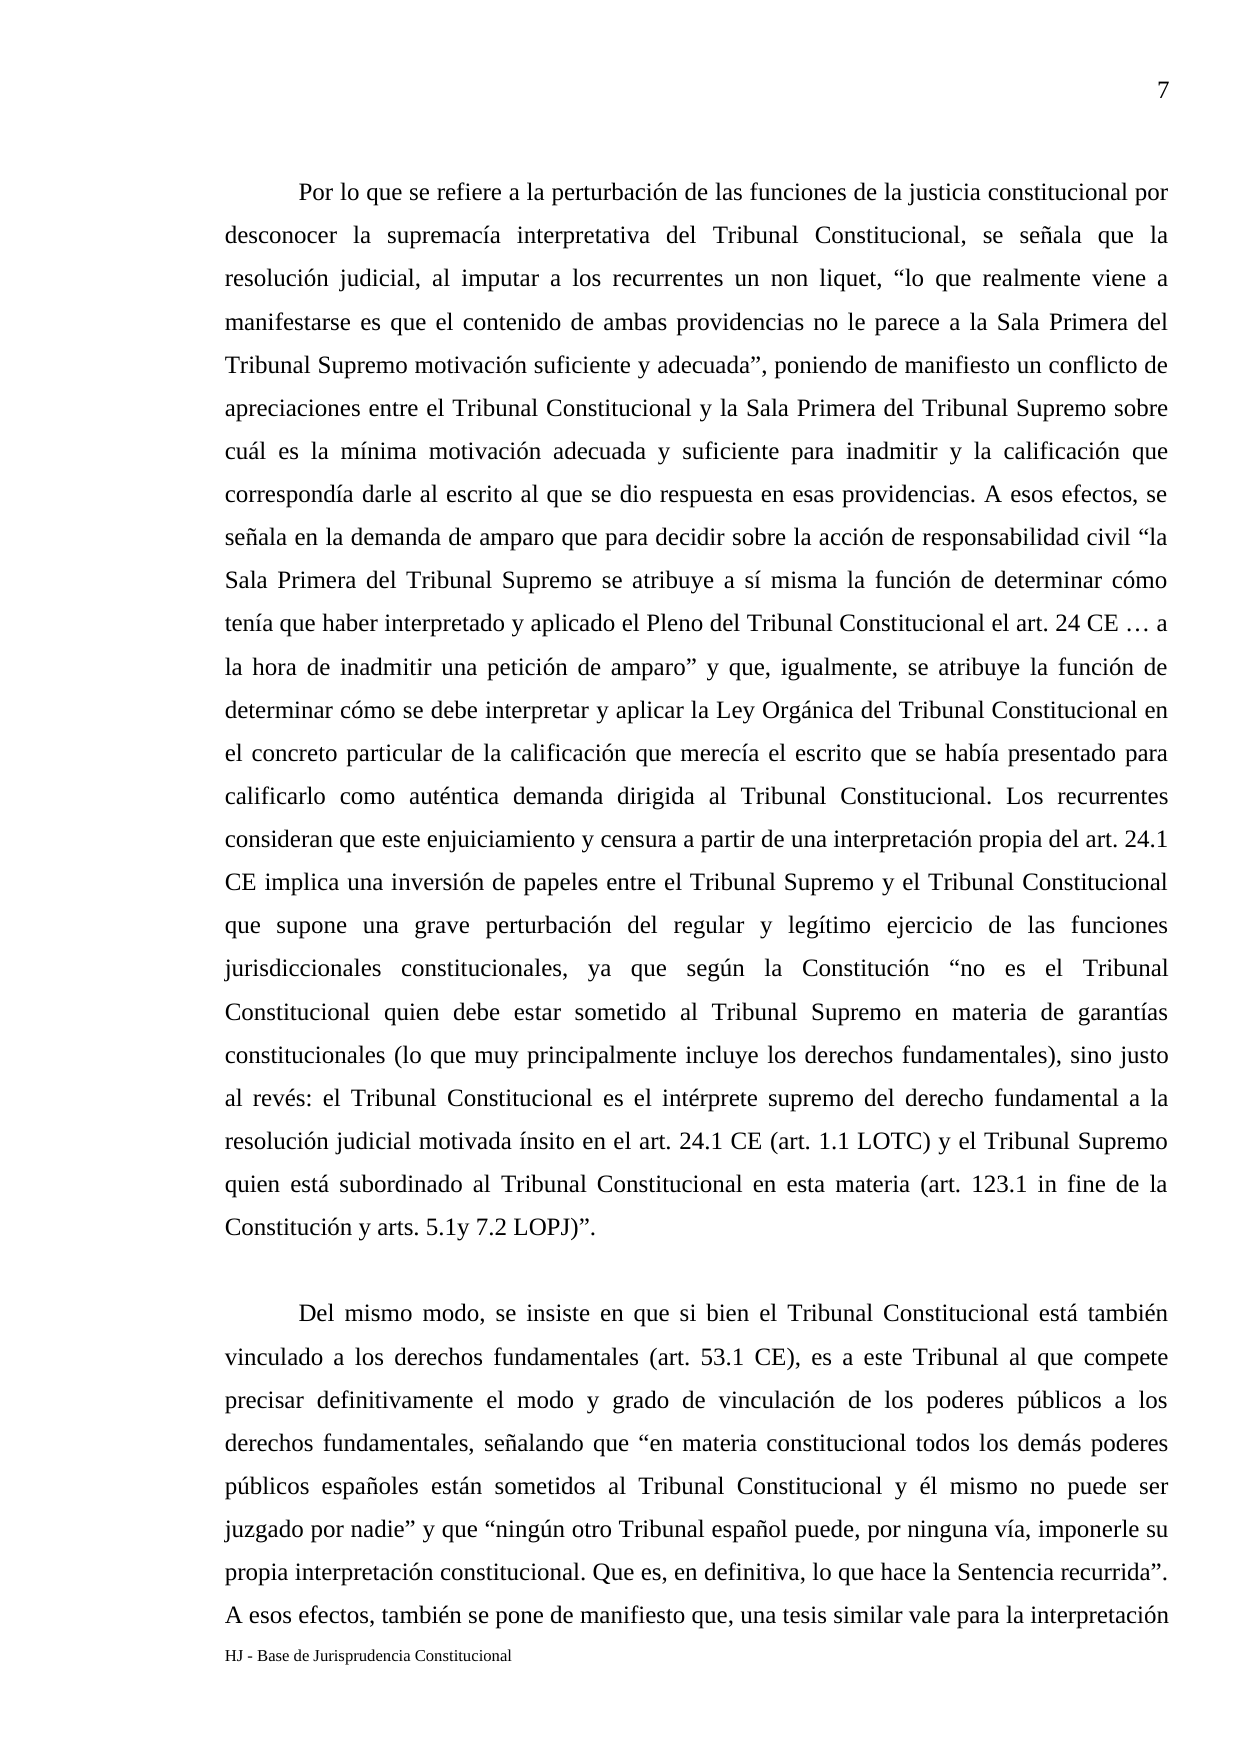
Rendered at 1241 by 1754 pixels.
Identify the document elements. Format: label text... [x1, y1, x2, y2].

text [224, 1298, 1169, 1629]
text Por lo que se refiere a la perturbación de las funciones de la justicia constitucional por desconocer la supremacía interpretativa del Tribunal Constitucional, se señala que la resolución judicial, al imputar a los recurrentes un non liquet, “lo que realmente viene a manifestarse es que el contenido de ambas providencias no le parece a la Sala Primera del Tribunal Supremo motivación suficiente y adecuada”, poniendo de manifiesto un conflicto de apreciaciones entre el Tribunal Constitucional y la Sala Primera del Tribunal Supremo sobre cuál es la mínima motivación adecuada y suficiente para inadmitir y la calificación que correspondía darle al escrito al que se dio respuesta en esas providencias. A esos efectos, se señala en la demanda de amparo que para decidir sobre la acción de responsabilidad civil “la Sala Primera del Tribunal Supremo se atribuye a sí misma la función de determinar cómo tenía que haber interpretado y aplicado el Pleno del Tribunal Constitucional el art. 24 CE … a la hora de inadmitir una petición de amparo” y que, igualmente, se atribuye la función de determinar cómo se debe interpretar y aplicar la Ley Orgánica del Tribunal Constitucional en el concreto particular de la calificación que merecía el escrito que se había presentado para calificarlo como auténtica demanda dirigida al Tribunal Constitucional. Los recurrentes consideran que este enjuiciamiento y censura a partir de una interpretación propia del art. 24.1 CE implica una inversión de papeles entre el Tribunal Supremo y el Tribunal Constitucional que supone una grave perturbación del regular y legítimo ejercicio de las funciones jurisdiccionales constitucionales, ya que según la Constitución “no es el Tribunal Constitucional quien debe estar sometido al Tribunal Supremo en materia de garantías constitucionales (lo que muy principalmente incluye los derechos fundamentales), sino justo al revés: el Tribunal Constitucional es el intérprete supremo del derecho fundamental a la resolución judicial motivada ínsito en el art. 24.1 CE (art. 1.1 LOTC) y el Tribunal Supremo quien está subordinado al Tribunal Constitucional en esta materia (art. 123.1 in fine de la Constitución y arts. 5.1y 7.2 LOPJ)”. [224, 177, 1169, 1241]
